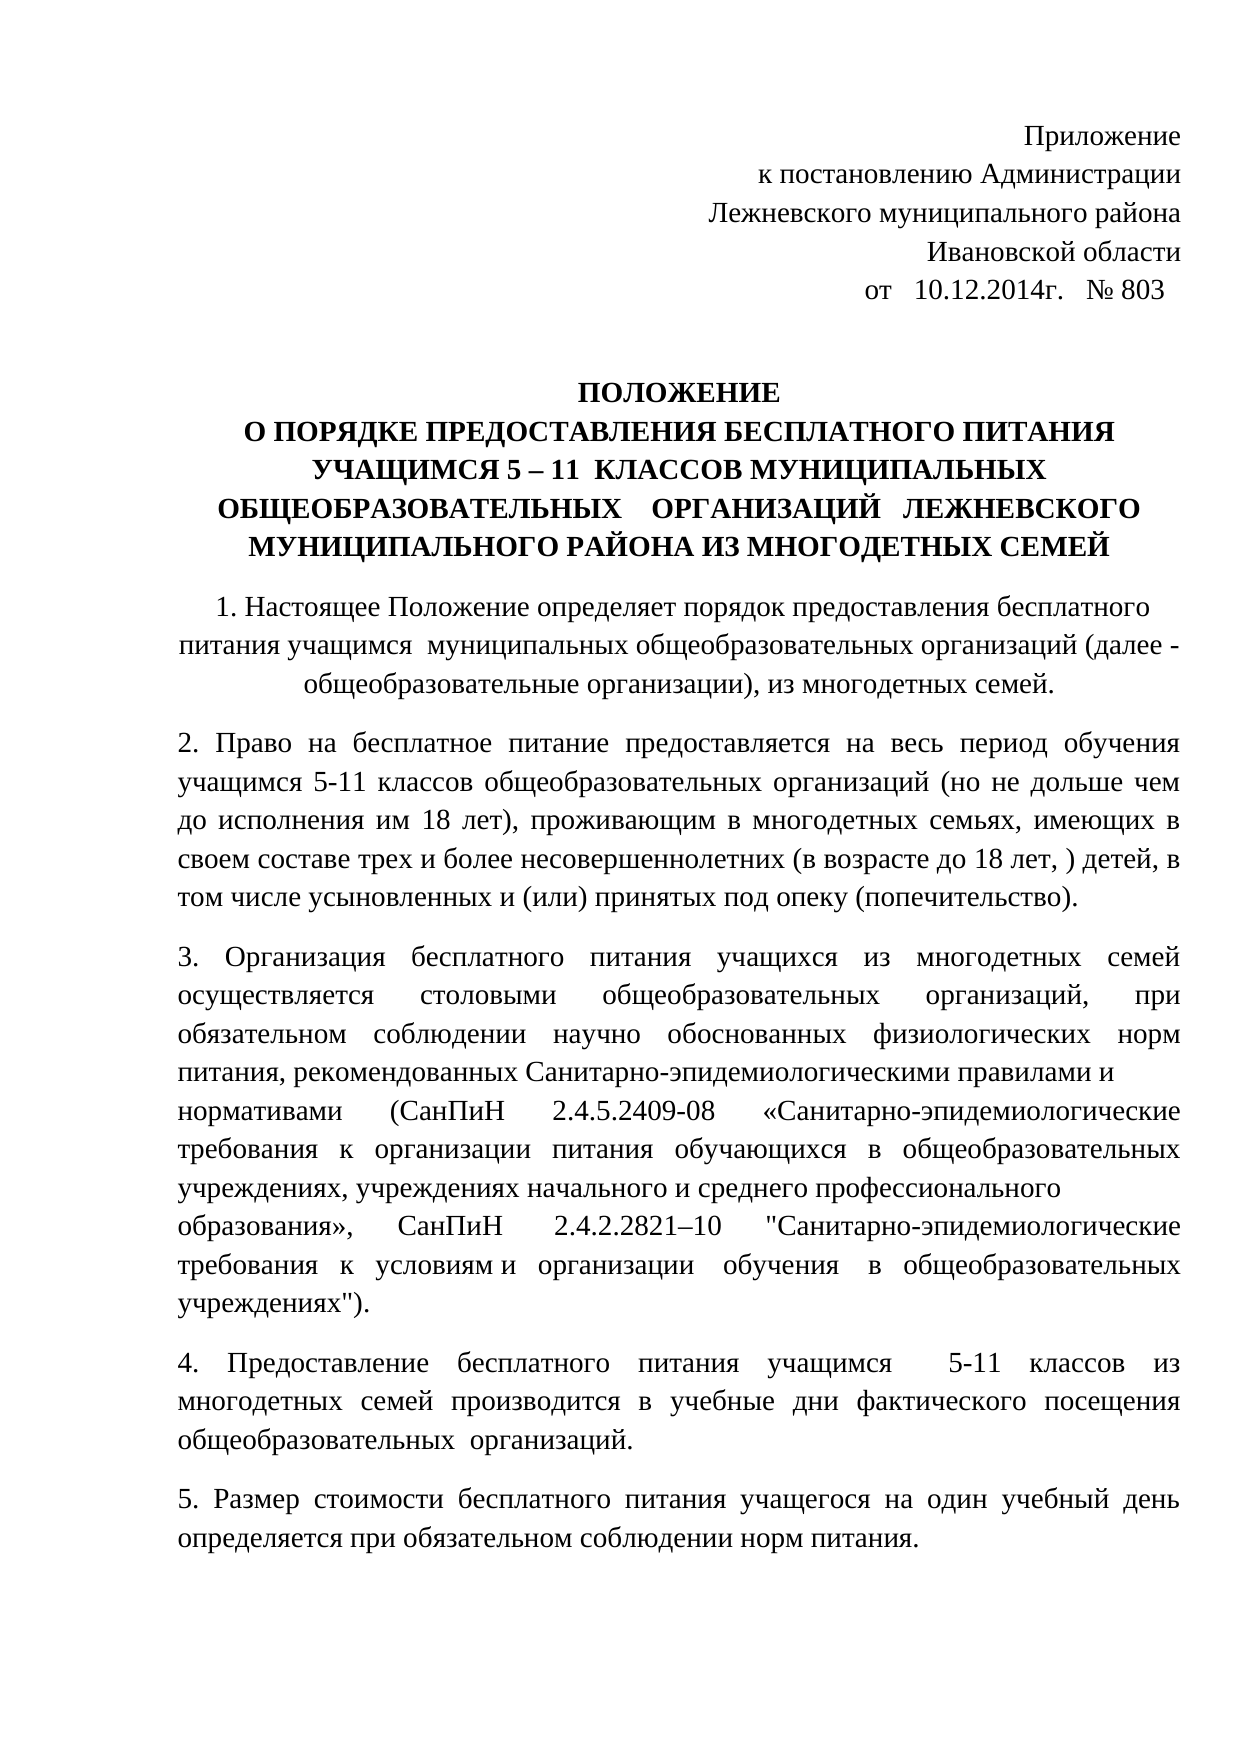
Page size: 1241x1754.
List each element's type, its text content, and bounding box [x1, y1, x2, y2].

text О ПОРЯДКЕ ПРЕДОСТАВЛЕНИЯ БЕСПЛАТНОГО ПИТАНИЯ УЧАЩИМСЯ 5 – 11 КЛАССОВ МУНИЦИПАЛЬНЫХ ОБЩЕОБРАЗОВАТЕЛЬНЫХ ОРГАНИЗАЦИЙ ЛЕЖНЕВСКОГО МУНИЦИПАЛЬНОГО РАЙОНА ИЗ МНОГОДЕТНЫХ СЕМЕЙ [177, 414, 1181, 563]
text Ивановской области [177, 234, 1181, 267]
text от 10.12.2014г. № 803 [177, 272, 1181, 306]
text 2. Право на бесплатное питание предоставляется на весь период обучения учащимся 5-11 классов общеобразовательных организаций (но не дольше чем до исполнения им 18 лет), проживающим в многодетных семьях, имеющих в своем составе трех и более несовершеннолетних (в возрасте до 18 лет, ) детей, в том числе усыновленных и (или) принятых под опеку (попечительство). [177, 725, 1181, 913]
text Лежневского муниципального района [177, 195, 1181, 229]
text 4. Предоставление бесплатного питания учащимся 5-11 классов из многодетных семей производится в учебные дни фактического посещения общеобразовательных организаций. [177, 1345, 1181, 1456]
text образования», СанПиН 2.4.2.2821–10 "Санитарно-эпидемиологические требования к условиям и организации обучения в общеобразовательных учреждениях"). [177, 1208, 1181, 1247]
text 5. Размер стоимости бесплатного питания учащегося на один учебный день определяется при обязательном соблюдении норм питания. [177, 1481, 1181, 1553]
text нормативами (СанПиН 2.4.5.2409-08 «Санитарно-эпидемиологические требования к организации питания обучающихся в общеобразовательных учреждениях, учреждениях начального и среднего профессионального [177, 1093, 1181, 1203]
text 3. Организация бесплатного питания учащихся из многодетных семей осуществляется столовыми общеобразовательных организаций, при обязательном соблюдении научно обоснованных физиологических норм питания, рекомендованных Санитарно-эпидемиологическими правилами и [177, 939, 1181, 1088]
text ПОЛОЖЕНИЕ [177, 375, 1181, 409]
text Приложение [177, 118, 1181, 152]
text образования», СанПиН 2.4.2.2821–10 "Санитарно-эпидемиологические требования к условиям и организации обучения в общеобразовательных учреждениях"). [177, 1281, 1181, 1319]
text 1. Настоящее Положение определяет порядок предоставления бесплатного питания учащимся муниципальных общеобразовательных организаций (далее - общеобразовательные организации), из многодетных семей. [177, 589, 1181, 699]
text к постановлению Администрации [177, 157, 1181, 190]
